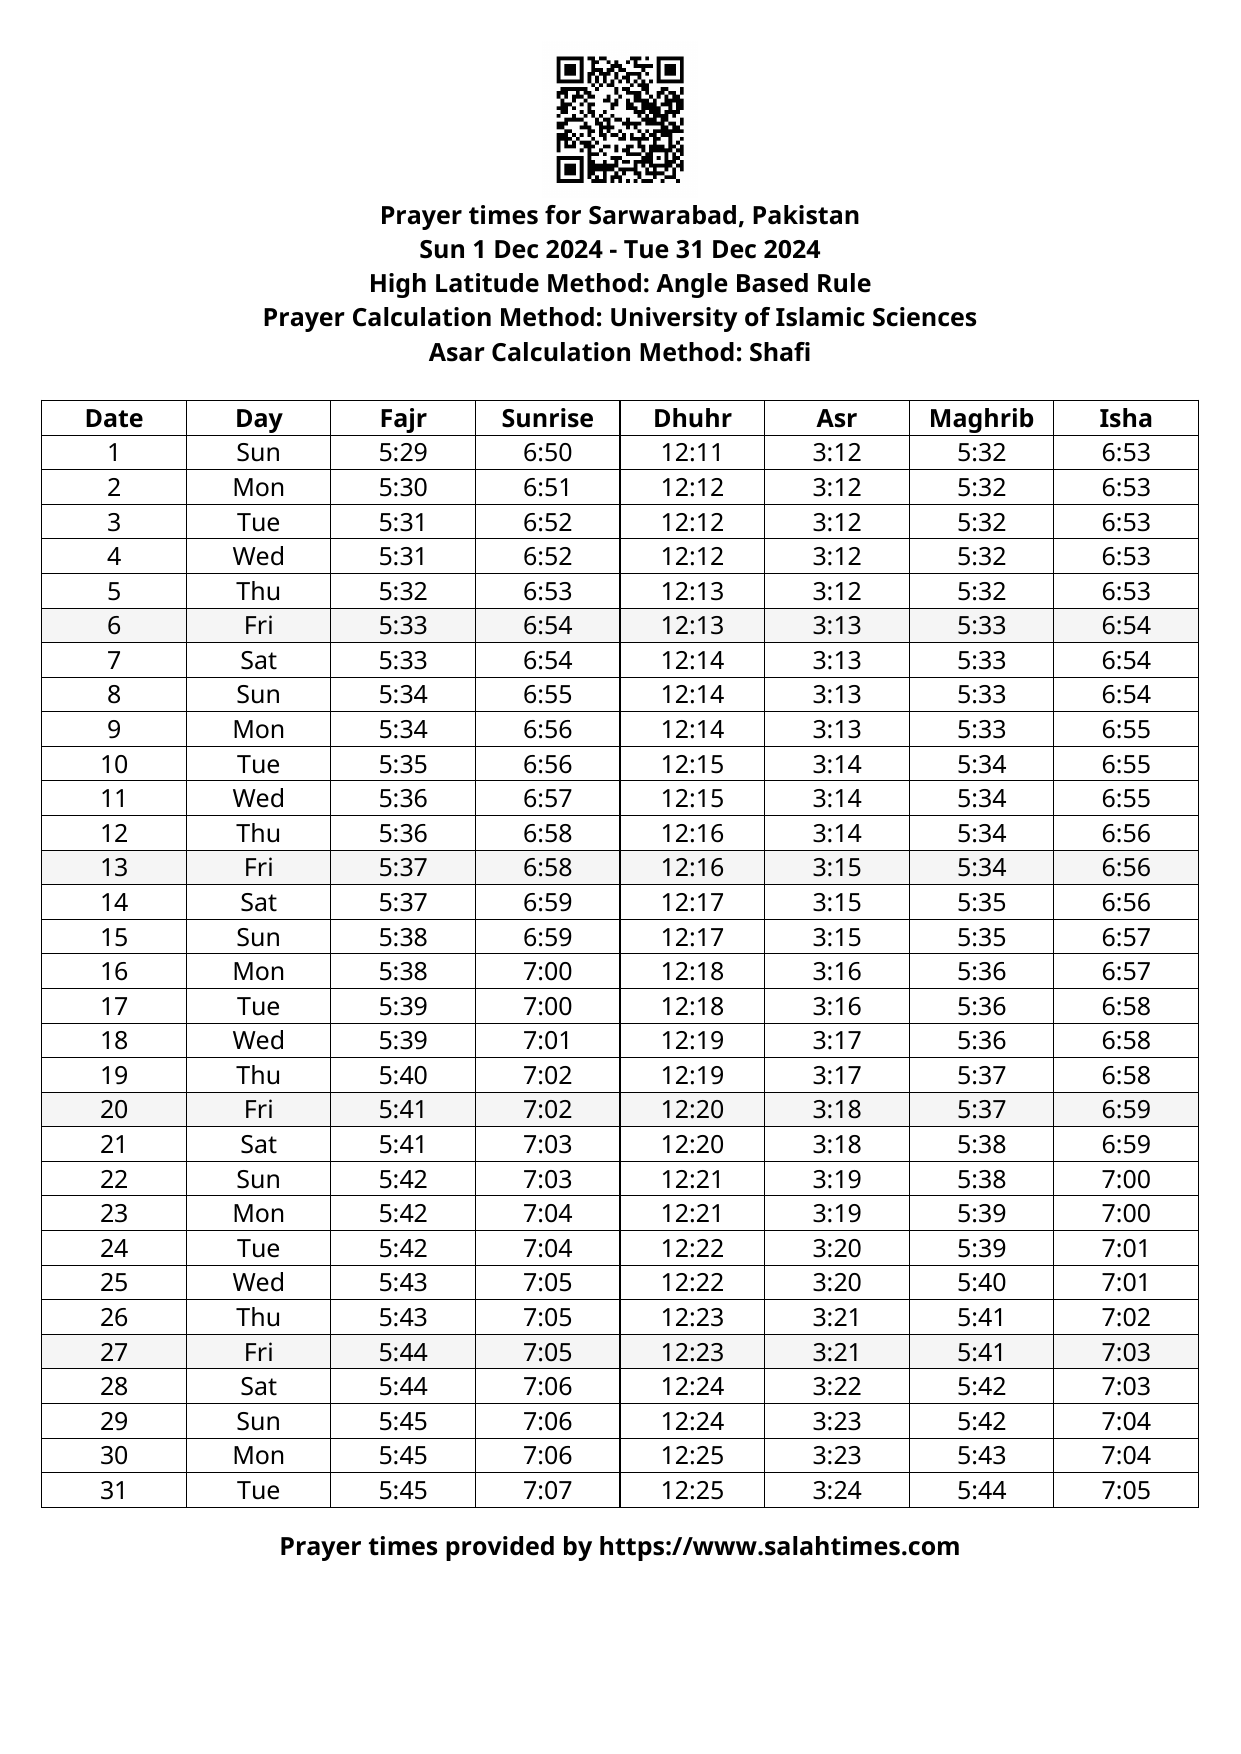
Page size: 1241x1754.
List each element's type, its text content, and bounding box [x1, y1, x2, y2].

table_cell 3:21 [765, 1335, 909, 1368]
table_cell 30 [42, 1439, 186, 1472]
table_cell 5:36 [910, 989, 1053, 1022]
table_cell 3:17 [765, 1024, 909, 1057]
table_cell 12:11 [621, 436, 764, 469]
table_cell 5:37 [910, 1058, 1053, 1092]
table_cell 12:18 [621, 989, 764, 1022]
table_cell 3:12 [765, 574, 909, 607]
table_cell 5:43 [331, 1300, 475, 1334]
table_cell 6:51 [476, 470, 619, 504]
table_cell 5:45 [331, 1404, 475, 1437]
table_cell Mon [187, 954, 330, 988]
table_cell 3:13 [765, 609, 909, 642]
table_cell 21 [42, 1127, 186, 1161]
table_cell 12:12 [621, 539, 764, 573]
table_cell 3:17 [765, 1058, 909, 1092]
table_cell Wed [187, 1024, 330, 1057]
table_cell 7:00 [1054, 1162, 1198, 1195]
table_cell 3:12 [765, 505, 909, 538]
table_cell 5:34 [910, 747, 1053, 780]
table_cell 5:38 [331, 954, 475, 988]
table_cell Mon [187, 1439, 330, 1472]
table_cell 12:25 [621, 1439, 764, 1472]
table_cell 2 [42, 470, 186, 504]
table_cell Fri [187, 1093, 330, 1126]
table_cell 12:21 [621, 1196, 764, 1230]
table_cell 5:37 [331, 851, 475, 884]
table_cell 3:23 [765, 1439, 909, 1472]
table_cell 3:15 [765, 920, 909, 953]
table_cell 29 [42, 1404, 186, 1437]
table_cell 3:24 [765, 1473, 909, 1507]
table_cell 3:23 [765, 1404, 909, 1437]
table_cell 7:05 [476, 1300, 619, 1334]
table_cell 6:52 [476, 539, 619, 573]
text Prayer times for Sarwarabad, Pakistan [42, 198, 1198, 232]
table_cell 12 [42, 816, 186, 849]
table_cell 25 [42, 1266, 186, 1299]
table_cell 5:30 [331, 470, 475, 504]
table_cell 12:18 [621, 954, 764, 988]
table_cell 6:53 [1054, 574, 1198, 607]
table_cell 6:54 [1054, 678, 1198, 711]
table_cell 8 [42, 678, 186, 711]
table_cell 3:21 [765, 1300, 909, 1334]
table_cell 5:42 [910, 1404, 1053, 1437]
table_cell 5:38 [331, 920, 475, 953]
table_cell 6:52 [476, 505, 619, 538]
table_cell 5:32 [331, 574, 475, 607]
table_cell 5:36 [910, 954, 1053, 988]
table_cell Fri [187, 609, 330, 642]
table_cell 5:32 [910, 574, 1053, 607]
text Prayer Calculation Method: University of Islamic Sciences [42, 300, 1198, 334]
table_cell 12:15 [621, 747, 764, 780]
table_cell 3:14 [765, 781, 909, 815]
table_cell 3:13 [765, 643, 909, 677]
table_cell 7:04 [1054, 1404, 1198, 1437]
table_cell 7:02 [1054, 1300, 1198, 1334]
table_cell 7:03 [1054, 1369, 1198, 1403]
table_cell 5:33 [331, 609, 475, 642]
text Asar Calculation Method: Shafi [42, 334, 1198, 368]
table_cell Fri [187, 1335, 330, 1368]
table_cell 7:01 [476, 1024, 619, 1057]
table_cell 5:43 [331, 1266, 475, 1299]
table_cell Wed [187, 1266, 330, 1299]
table_cell 7:06 [476, 1404, 619, 1437]
table_cell 12:19 [621, 1024, 764, 1057]
table_cell 6:55 [1054, 712, 1198, 746]
table_cell Tue [187, 989, 330, 1022]
table_cell 5:34 [910, 816, 1053, 849]
table_cell 5:34 [910, 851, 1053, 884]
table_cell 27 [42, 1335, 186, 1368]
table_cell 6:58 [1054, 1058, 1198, 1092]
table_cell 5:32 [910, 505, 1053, 538]
table_cell 5:36 [331, 816, 475, 849]
table_cell 5:37 [910, 1093, 1053, 1126]
table_cell 6:58 [476, 851, 619, 884]
table_cell Sat [187, 885, 330, 919]
table_cell Thu [187, 816, 330, 849]
table_cell 5:29 [331, 436, 475, 469]
table_cell 5:42 [910, 1369, 1053, 1403]
table_cell 5:38 [910, 1127, 1053, 1161]
table_cell 7:04 [1054, 1439, 1198, 1472]
picture [542, 41, 699, 198]
table_cell 12:22 [621, 1231, 764, 1264]
table_cell Sat [187, 1127, 330, 1161]
table_cell 5:42 [331, 1162, 475, 1195]
table_cell 7:02 [476, 1058, 619, 1092]
table_cell 12:23 [621, 1335, 764, 1368]
table_cell Mon [187, 470, 330, 504]
table_cell 7:04 [476, 1231, 619, 1264]
table_cell 6:57 [476, 781, 619, 815]
table_header Isha [1054, 401, 1198, 434]
table_cell Thu [187, 574, 330, 607]
table_cell 3:18 [765, 1093, 909, 1126]
table_cell 5:39 [910, 1231, 1053, 1264]
table_cell 6:57 [1054, 920, 1198, 953]
table_cell 6:56 [1054, 885, 1198, 919]
table_cell 3:22 [765, 1369, 909, 1403]
table_cell Sun [187, 436, 330, 469]
table_cell 12:16 [621, 816, 764, 849]
table_cell 7:05 [476, 1266, 619, 1299]
table_cell 3:12 [765, 436, 909, 469]
text Sun 1 Dec 2024 - Tue 31 Dec 2024 [42, 232, 1198, 266]
table_cell 26 [42, 1300, 186, 1334]
table_cell 7:07 [476, 1473, 619, 1507]
table_cell Tue [187, 505, 330, 538]
table_cell 7:01 [1054, 1231, 1198, 1264]
table_cell 7:03 [476, 1162, 619, 1195]
table_cell 6:56 [476, 747, 619, 780]
table_cell 5:40 [331, 1058, 475, 1092]
table_cell Sat [187, 643, 330, 677]
table_cell 3:13 [765, 678, 909, 711]
table_cell 3:19 [765, 1196, 909, 1230]
table_cell 3:12 [765, 539, 909, 573]
table_cell 6:59 [476, 885, 619, 919]
table_header Dhuhr [621, 401, 764, 434]
table_cell Sun [187, 678, 330, 711]
table_cell 9 [42, 712, 186, 746]
table_cell 5:41 [910, 1335, 1053, 1368]
table_cell 6:53 [1054, 539, 1198, 573]
table_cell 6:54 [1054, 609, 1198, 642]
table_cell 6:50 [476, 436, 619, 469]
text High Latitude Method: Angle Based Rule [42, 266, 1198, 300]
table_cell 12:24 [621, 1404, 764, 1437]
table_cell 3:20 [765, 1266, 909, 1299]
table_cell 5:33 [331, 643, 475, 677]
table_cell 5:39 [331, 989, 475, 1022]
table_cell Tue [187, 1231, 330, 1264]
table_cell 5:35 [331, 747, 475, 780]
table_cell 7:05 [1054, 1473, 1198, 1507]
table_cell 3:19 [765, 1162, 909, 1195]
table_cell 3:18 [765, 1127, 909, 1161]
table_cell 11 [42, 781, 186, 815]
table_cell 5:34 [331, 678, 475, 711]
table_cell 5:39 [910, 1196, 1053, 1230]
table_cell 7:03 [476, 1127, 619, 1161]
table_cell 5:33 [910, 712, 1053, 746]
table_cell 12:23 [621, 1300, 764, 1334]
table_cell 12:24 [621, 1369, 764, 1403]
table_cell 17 [42, 989, 186, 1022]
table_cell 7:00 [476, 989, 619, 1022]
table_cell 6:59 [1054, 1093, 1198, 1126]
table_cell 6:59 [476, 920, 619, 953]
table_cell 7:04 [476, 1196, 619, 1230]
table_cell 10 [42, 747, 186, 780]
table_header Maghrib [910, 401, 1053, 434]
table_cell 5:31 [331, 505, 475, 538]
table_cell 5:43 [910, 1439, 1053, 1472]
table_cell 5:33 [910, 643, 1053, 677]
table_cell 19 [42, 1058, 186, 1092]
table_cell 12:22 [621, 1266, 764, 1299]
table_cell 18 [42, 1024, 186, 1057]
table_cell 5 [42, 574, 186, 607]
table_cell 7:01 [1054, 1266, 1198, 1299]
table_cell 5:33 [910, 678, 1053, 711]
text Prayer times provided by https://www.salahtimes.com [42, 1528, 1198, 1563]
table_cell 6:57 [1054, 954, 1198, 988]
table_cell 5:44 [331, 1335, 475, 1368]
table_cell 5:35 [910, 920, 1053, 953]
table_cell 3:15 [765, 851, 909, 884]
table_cell 6:58 [1054, 1024, 1198, 1057]
table_cell 7 [42, 643, 186, 677]
table_cell 12:19 [621, 1058, 764, 1092]
table_cell 24 [42, 1231, 186, 1264]
table_cell 5:41 [910, 1300, 1053, 1334]
table_cell 5:34 [331, 712, 475, 746]
table_cell 23 [42, 1196, 186, 1230]
table_cell 5:41 [331, 1127, 475, 1161]
table_cell 6 [42, 609, 186, 642]
table_cell Tue [187, 1473, 330, 1507]
table_cell 12:17 [621, 885, 764, 919]
table_header Sunrise [476, 401, 619, 434]
table_cell 6:54 [1054, 643, 1198, 677]
table_cell 5:33 [910, 609, 1053, 642]
table_cell 14 [42, 885, 186, 919]
table_cell 5:36 [331, 781, 475, 815]
table_cell 6:53 [1054, 436, 1198, 469]
table_cell 6:56 [1054, 816, 1198, 849]
table_cell 5:42 [331, 1196, 475, 1230]
table_cell 6:53 [1054, 505, 1198, 538]
table_cell 31 [42, 1473, 186, 1507]
table_cell 5:36 [910, 1024, 1053, 1057]
table_cell 12:20 [621, 1127, 764, 1161]
table_cell Tue [187, 747, 330, 780]
table_cell 3:16 [765, 989, 909, 1022]
table_cell 1 [42, 436, 186, 469]
table_cell 3:14 [765, 816, 909, 849]
table_cell 7:03 [1054, 1335, 1198, 1368]
table_cell 3:15 [765, 885, 909, 919]
table_cell Mon [187, 1196, 330, 1230]
table_cell 12:15 [621, 781, 764, 815]
table_cell 12:16 [621, 851, 764, 884]
table_cell 5:45 [331, 1439, 475, 1472]
table_cell 6:55 [1054, 781, 1198, 815]
table_cell 12:12 [621, 470, 764, 504]
table_cell 13 [42, 851, 186, 884]
table_cell 15 [42, 920, 186, 953]
table_cell 3:14 [765, 747, 909, 780]
table_cell Mon [187, 712, 330, 746]
table_cell 5:32 [910, 436, 1053, 469]
table_cell 16 [42, 954, 186, 988]
table_cell Wed [187, 539, 330, 573]
table_cell 5:45 [331, 1473, 475, 1507]
table_cell 7:00 [476, 954, 619, 988]
table_cell 7:06 [476, 1369, 619, 1403]
table_cell 5:34 [910, 781, 1053, 815]
table_cell Thu [187, 1058, 330, 1092]
table_cell 5:44 [331, 1369, 475, 1403]
table_cell 6:54 [476, 643, 619, 677]
table_cell 3:12 [765, 470, 909, 504]
table_header Asr [765, 401, 909, 434]
table_cell 5:44 [910, 1473, 1053, 1507]
table_cell 6:53 [1054, 470, 1198, 504]
table_cell 12:13 [621, 574, 764, 607]
table_cell 6:59 [1054, 1127, 1198, 1161]
table_cell 22 [42, 1162, 186, 1195]
table_cell 12:14 [621, 678, 764, 711]
table_cell Sat [187, 1369, 330, 1403]
table_header Day [187, 401, 330, 434]
table_cell 5:42 [331, 1231, 475, 1264]
table_header Fajr [331, 401, 475, 434]
table_cell 12:13 [621, 609, 764, 642]
table_header Date [42, 401, 186, 434]
table_cell 5:32 [910, 539, 1053, 573]
table_cell 3:20 [765, 1231, 909, 1264]
table_cell 12:14 [621, 712, 764, 746]
table_cell 6:58 [1054, 989, 1198, 1022]
table_cell 12:21 [621, 1162, 764, 1195]
table_cell 6:54 [476, 609, 619, 642]
table_cell 5:32 [910, 470, 1053, 504]
table_cell 12:25 [621, 1473, 764, 1507]
table_cell 5:35 [910, 885, 1053, 919]
table_cell 7:05 [476, 1335, 619, 1368]
table_cell 3:16 [765, 954, 909, 988]
table_cell 6:56 [1054, 851, 1198, 884]
table_cell 6:58 [476, 816, 619, 849]
table_cell 5:39 [331, 1024, 475, 1057]
table_cell 6:55 [476, 678, 619, 711]
table_cell 5:31 [331, 539, 475, 573]
table_cell 3:13 [765, 712, 909, 746]
table_cell 5:37 [331, 885, 475, 919]
table_cell 5:40 [910, 1266, 1053, 1299]
table_cell Fri [187, 851, 330, 884]
table_cell 5:41 [331, 1093, 475, 1126]
table_cell 4 [42, 539, 186, 573]
table_cell 7:06 [476, 1439, 619, 1472]
table_cell 12:14 [621, 643, 764, 677]
table_cell 6:53 [476, 574, 619, 607]
table_cell Wed [187, 781, 330, 815]
table_cell 6:56 [476, 712, 619, 746]
table_cell 12:17 [621, 920, 764, 953]
table_cell Thu [187, 1300, 330, 1334]
table_cell 7:02 [476, 1093, 619, 1126]
table_cell 5:38 [910, 1162, 1053, 1195]
table_cell 12:12 [621, 505, 764, 538]
table_cell 3 [42, 505, 186, 538]
table_cell 28 [42, 1369, 186, 1403]
table_cell 20 [42, 1093, 186, 1126]
table_cell Sun [187, 1162, 330, 1195]
table_cell 12:20 [621, 1093, 764, 1126]
table_cell 6:55 [1054, 747, 1198, 780]
table_cell 7:00 [1054, 1196, 1198, 1230]
table_cell Sun [187, 920, 330, 953]
table_cell Sun [187, 1404, 330, 1437]
